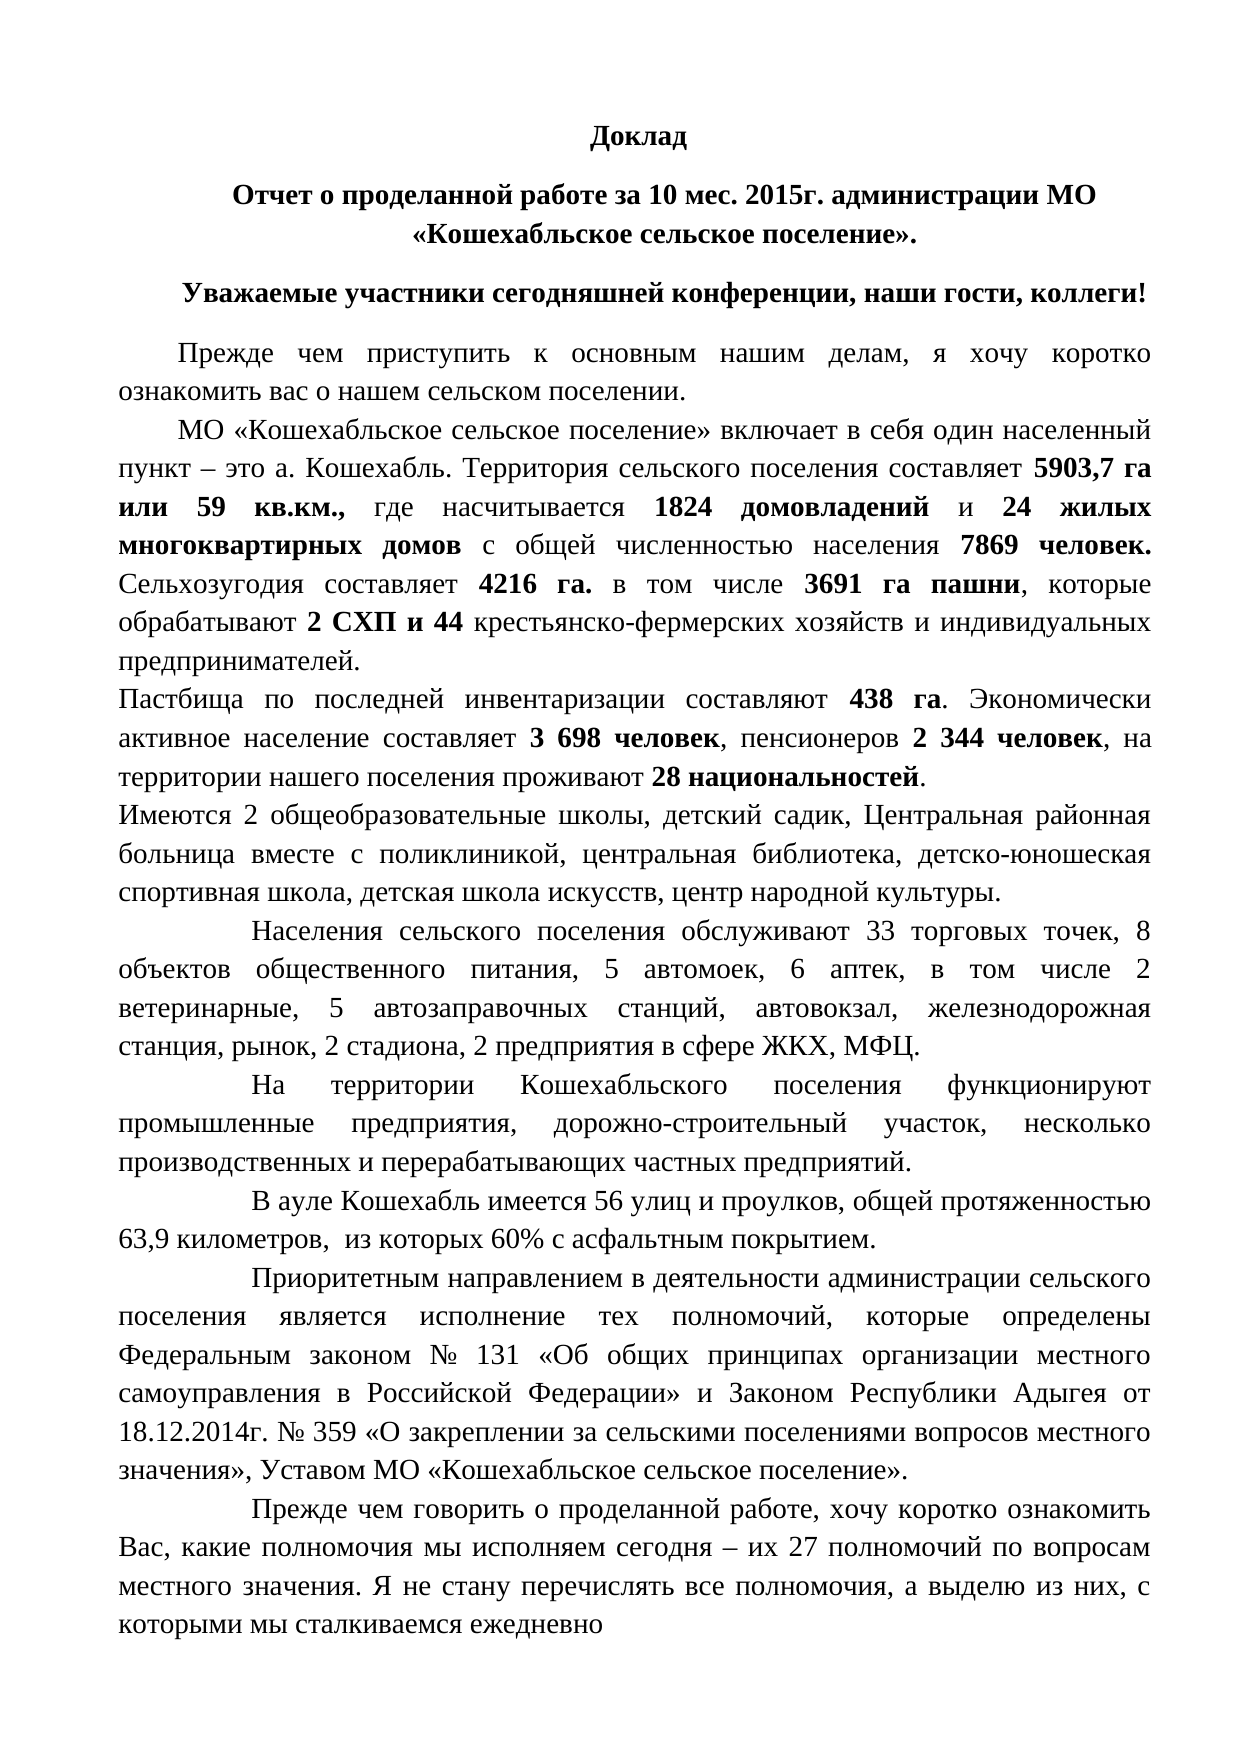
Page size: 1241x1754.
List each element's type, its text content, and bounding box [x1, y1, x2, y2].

text Прежде чем говорить о проделанной работе, хочу коротко ознакомить Вас, какие полномочия мы исполняем сегодня – их 27 полномочий по вопросам местного значения. Я не стану перечислять все полномочия, а выделю из них, с которыми мы сталкиваемся ежедневно [118, 1491, 1152, 1640]
text Имеются 2 общеобразовательные школы, детский садик, Центральная районная больница вместе с поликлиникой, центральная библиотека, детско-юношеская спортивная школа, детская школа искусств, центр народной культуры. [118, 797, 1152, 908]
text В ауле Кошехабль имеется 56 улиц и проулков, общей протяженностью 63,9 километров, из которых 60% с асфальтным покрытием. [118, 1183, 1152, 1255]
text Отчет о проделанной работе за 10 мес. 2015г. администрации МО «Кошехабльское сельское поселение». [177, 177, 1152, 249]
text Уважаемые участники сегодняшней конференции, наши гости, коллеги! [177, 275, 1152, 309]
text Прежде чем приступить к основным нашим делам, я хочу коротко ознакомить вас о нашем сельском поселении. [118, 335, 1152, 407]
text Населения сельского поселения обслуживают 33 торговых точек, 8 объектов общественного питания, 5 автомоек, 6 аптек, в том числе 2 ветеринарные, 5 автозаправочных станций, автовокзал, железнодорожная станция, рынок, 2 стадиона, 2 предприятия в сфере ЖКХ, МФЦ. [118, 913, 1152, 1062]
text Приоритетным направлением в деятельности администрации сельского поселения является исполнение тех полномочий, которые определены Федеральным законом № 131 «Об общих принципах организации местного самоуправления в Российской Федерации» и Законом Республики Адыгея от 18.12.2014г. № 359 «О закреплении за сельскими поселениями вопросов местного значения», Уставом МО «Кошехабльское сельское поселение». [118, 1260, 1152, 1486]
text Пастбища по последней инвентаризации составляют 438 га. Экономически активное население составляет 3 698 человек, пенсионеров 2 344 человек, на территории нашего поселения проживают 28 национальностей. [118, 682, 1152, 792]
text На территории Кошехабльского поселения функционируют промышленные предприятия, дорожно-строительный участок, несколько производственных и перерабатывающих частных предприятий. [118, 1067, 1152, 1178]
text МО «Кошехабльское сельское поселение» включает в себя один населенный пункт – это а. Кошехабль. Территория сельского поселения составляет 5903,7 га или 59 кв.км., где насчитывается 1824 домовладений и 24 жилых многоквартирных домов с общей численностью населения 7869 человек. Сельхозугодия составляет 4216 га. в том числе 3691 га пашни, которые обрабатывают 2 СХП и 44 крестьянско-фермерских хозяйств и индивидуальных предпринимателей. [118, 412, 1152, 677]
text Доклад [472, 118, 1152, 152]
